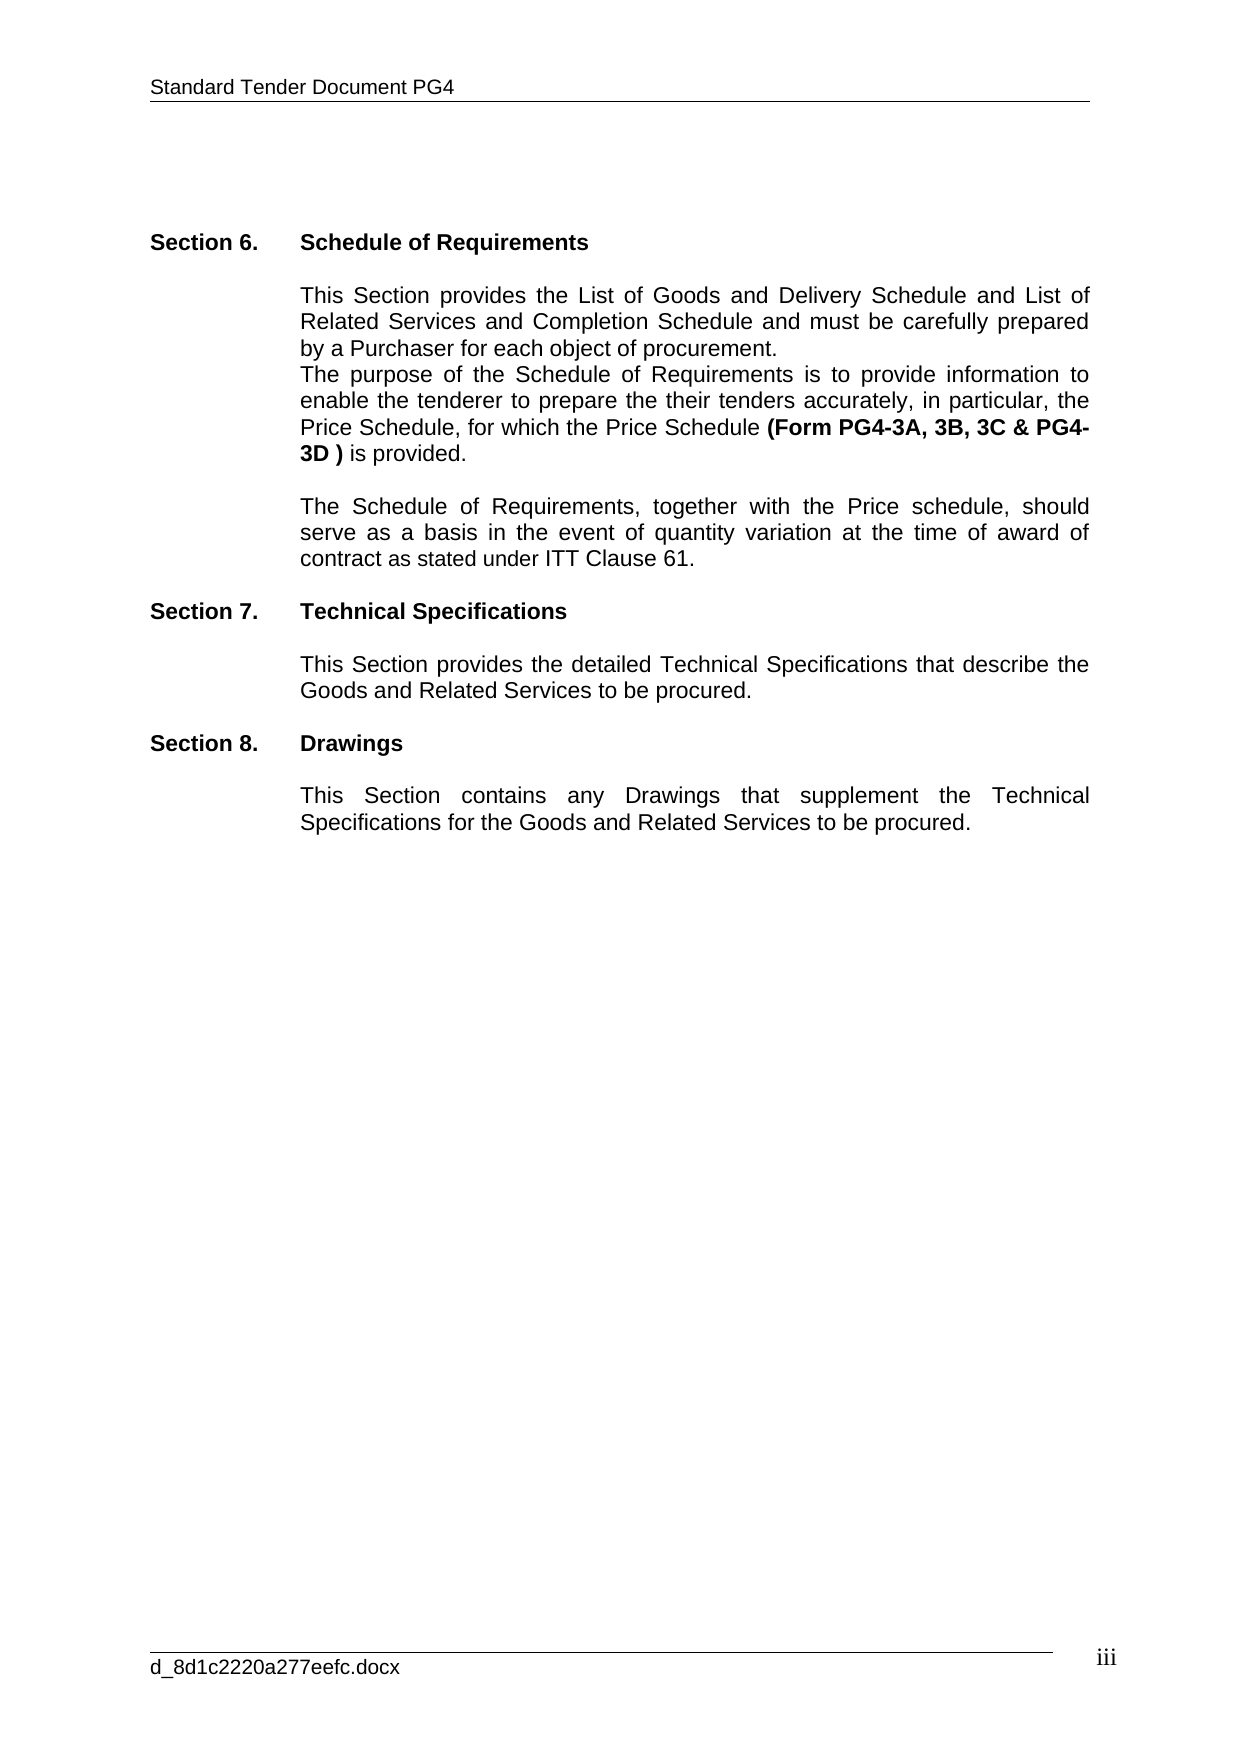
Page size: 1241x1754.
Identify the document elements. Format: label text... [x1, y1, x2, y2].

text This Section provides the detailed Technical Specifications that describe the Goods and Related Services to be procured. [300, 651, 1090, 703]
text The Schedule of Requirements, together with the Price schedule, should serve as a basis in the event of quantity variation at the time of award of contract as stated under ITT Clause 61. [300, 493, 1090, 572]
text Section 6. Schedule of Requirements [150, 229, 1090, 255]
text Section 7. Technical Specifications [150, 598, 1090, 624]
text The purpose of the Schedule of Requirements is to provide information to enable the tenderer to prepare the their tenders accurately, in particular, the Price Schedule, for which the Price Schedule (Form PG4-3A, 3B, 3C & PG4-3D ) is provided. [300, 361, 1090, 466]
text Section 8. Drawings [150, 730, 1090, 756]
text This Section provides the List of Goods and Delivery Schedule and List of Related Services and Completion Schedule and must be carefully prepared by a Purchaser for each object of procurement. [300, 282, 1090, 361]
text This Section contains any Drawings that supplement the Technical Specifications for the Goods and Related Services to be procured. [300, 782, 1090, 835]
